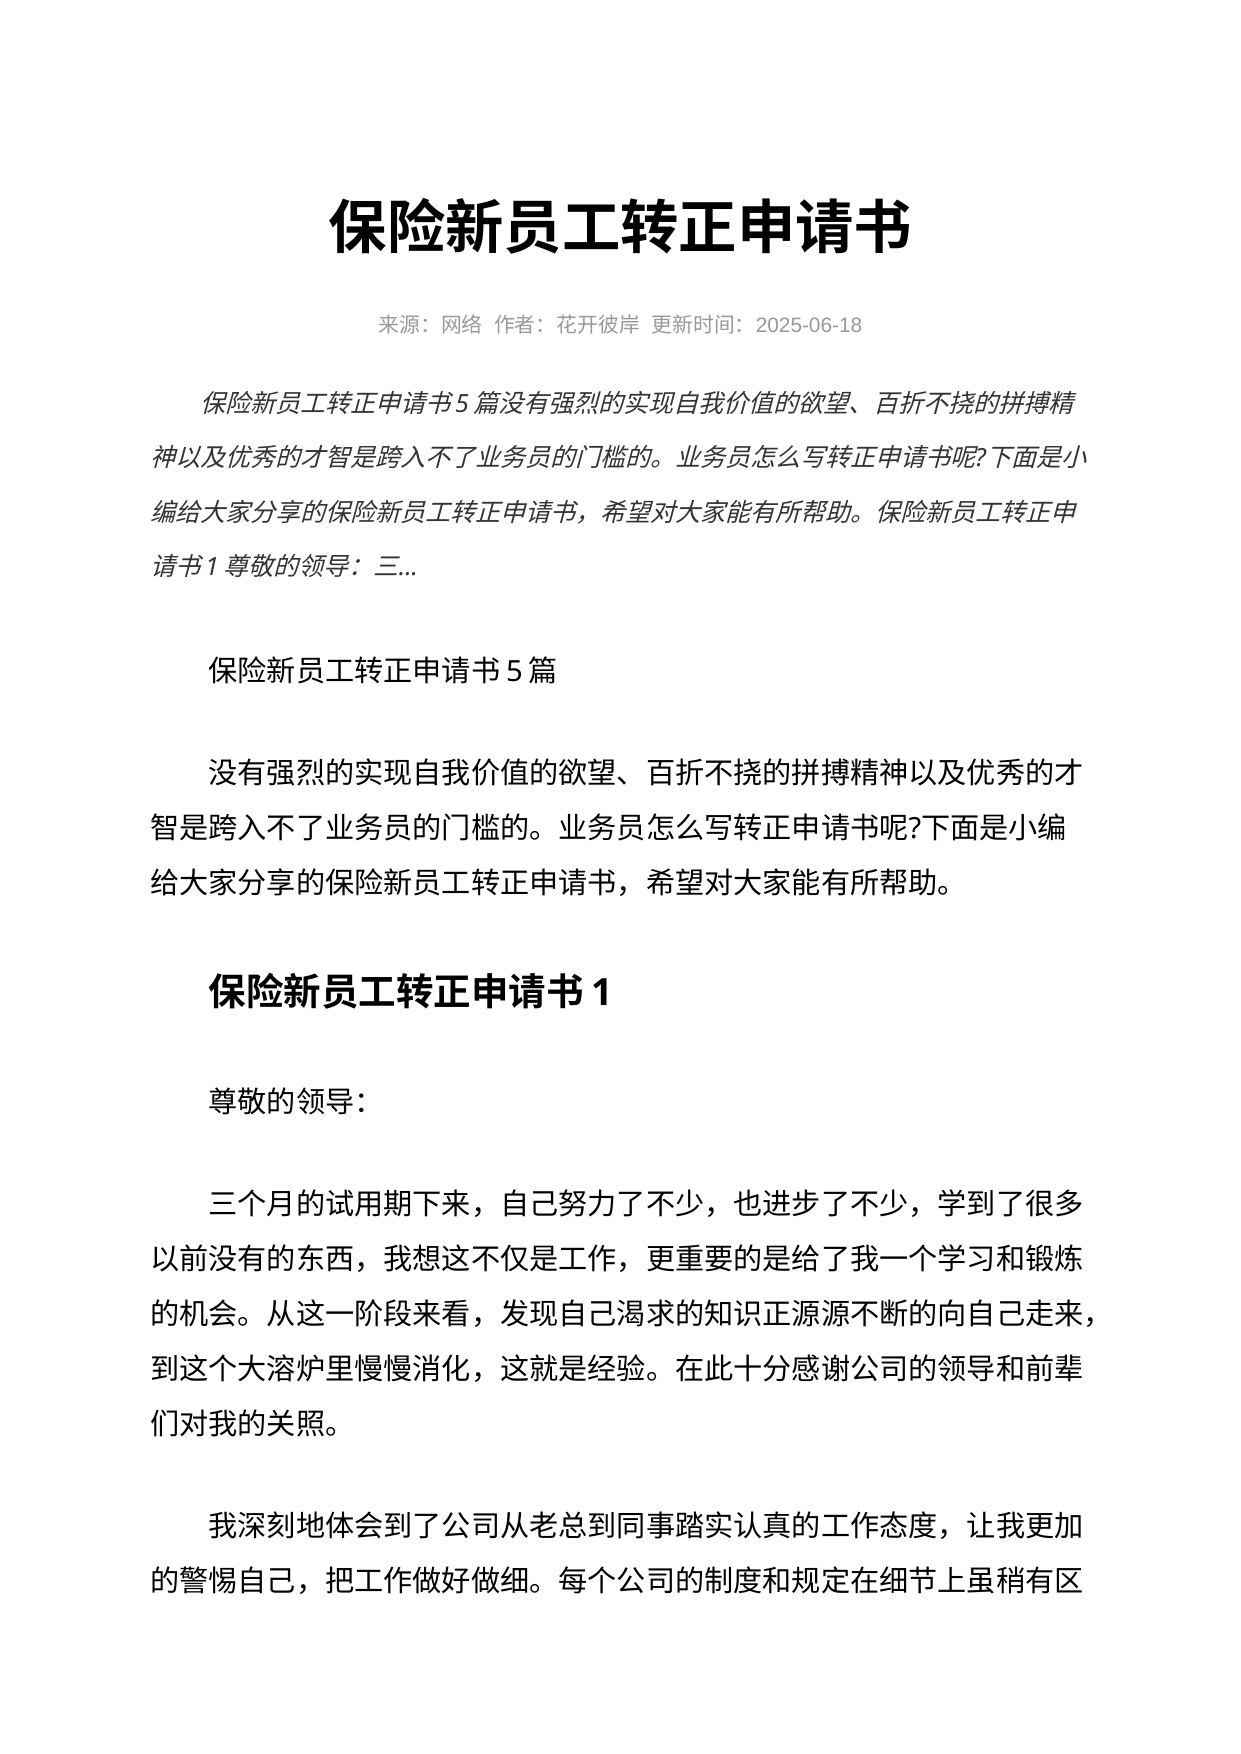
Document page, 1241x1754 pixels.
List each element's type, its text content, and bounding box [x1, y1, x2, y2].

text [150, 1502, 1090, 1599]
subtitle 保险新员工转正申请书 [150, 181, 1090, 266]
text 没有强烈的实现自我价值的欲望、百折不挠的拼搏精神以及优秀的才智是跨入不了业务员的门槛的。业务员怎么写转正申请书呢?下面是小编给大家分享的保险新员工转正申请书，希望对大家能有所帮助。 [150, 750, 1090, 902]
text 保险新员工转正申请书1 [150, 961, 1090, 1016]
text 尊敬的领导： [150, 1079, 1090, 1121]
text 来源：网络 作者：花开彼岸 更新时间：2025-06-18 [150, 313, 1090, 337]
text 保险新员工转正申请书5篇 [150, 648, 1090, 690]
text 保险新员工转正申请书5篇没有强烈的实现自我价值的欲望、百折不挠的拼搏精神以及优秀的才智是跨入不了业务员的门槛的。业务员怎么写转正申请书呢?下面是小编给大家分享的保险新员工转正申请书，希望对大家能有所帮助。保险新员工转正申请书1尊敬的领导：三... [150, 383, 1090, 583]
text 三个月的试用期下来，自己努力了不少，也进步了不少，学到了很多以前没有的东西，我想这不仅是工作，更重要的是给了我一个学习和锻炼的机会。从这一阶段来看，发现自己渴求的知识正源源不断的向自己走来，到这个大溶炉里慢慢消化，这就是经验。在此十分感谢公司的领导和前辈们对我的关照。 [150, 1181, 1090, 1443]
